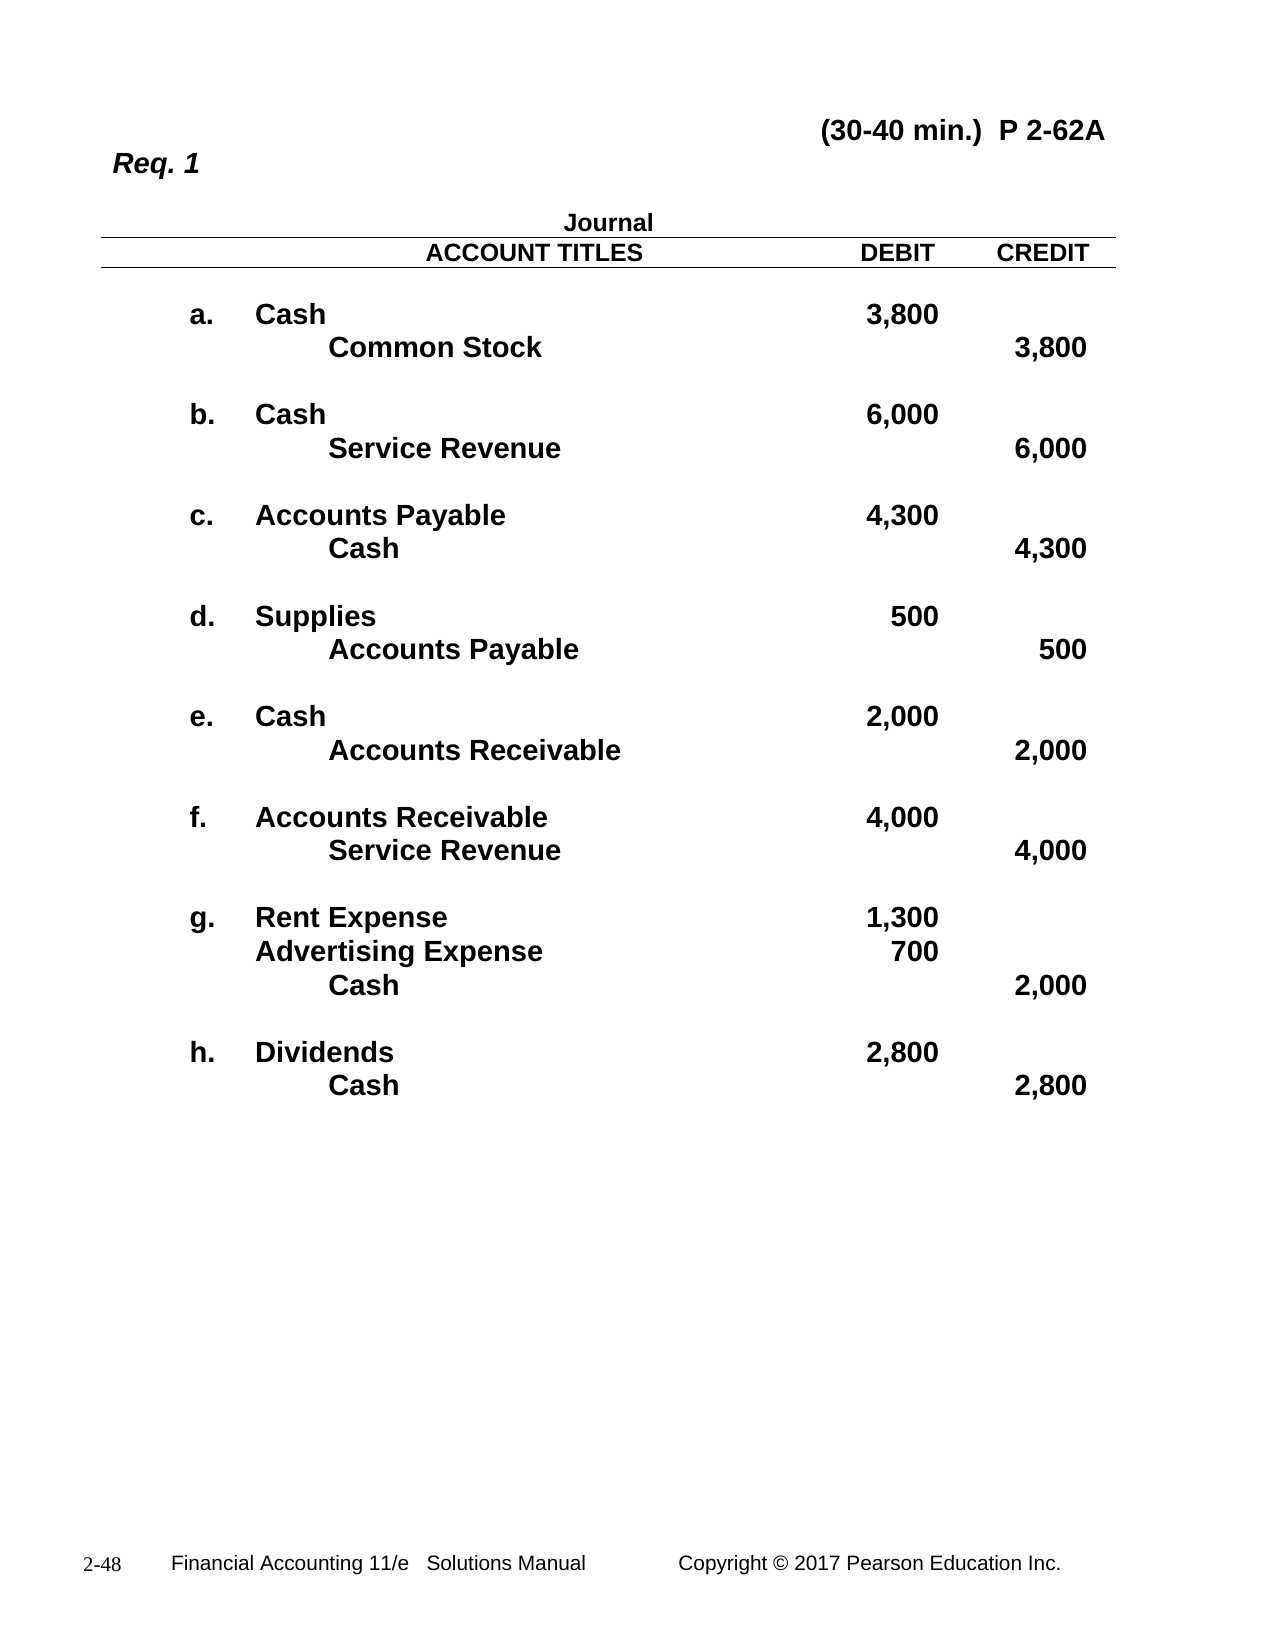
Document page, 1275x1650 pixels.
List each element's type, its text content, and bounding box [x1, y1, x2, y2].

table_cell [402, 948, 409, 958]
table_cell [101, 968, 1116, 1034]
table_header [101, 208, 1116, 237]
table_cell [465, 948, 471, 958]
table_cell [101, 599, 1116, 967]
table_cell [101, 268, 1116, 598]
text (30-40 min.) P 2-62A [112, 112, 1106, 146]
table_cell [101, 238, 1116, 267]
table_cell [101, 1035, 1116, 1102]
subtitle Req. 1 [112, 146, 1106, 179]
